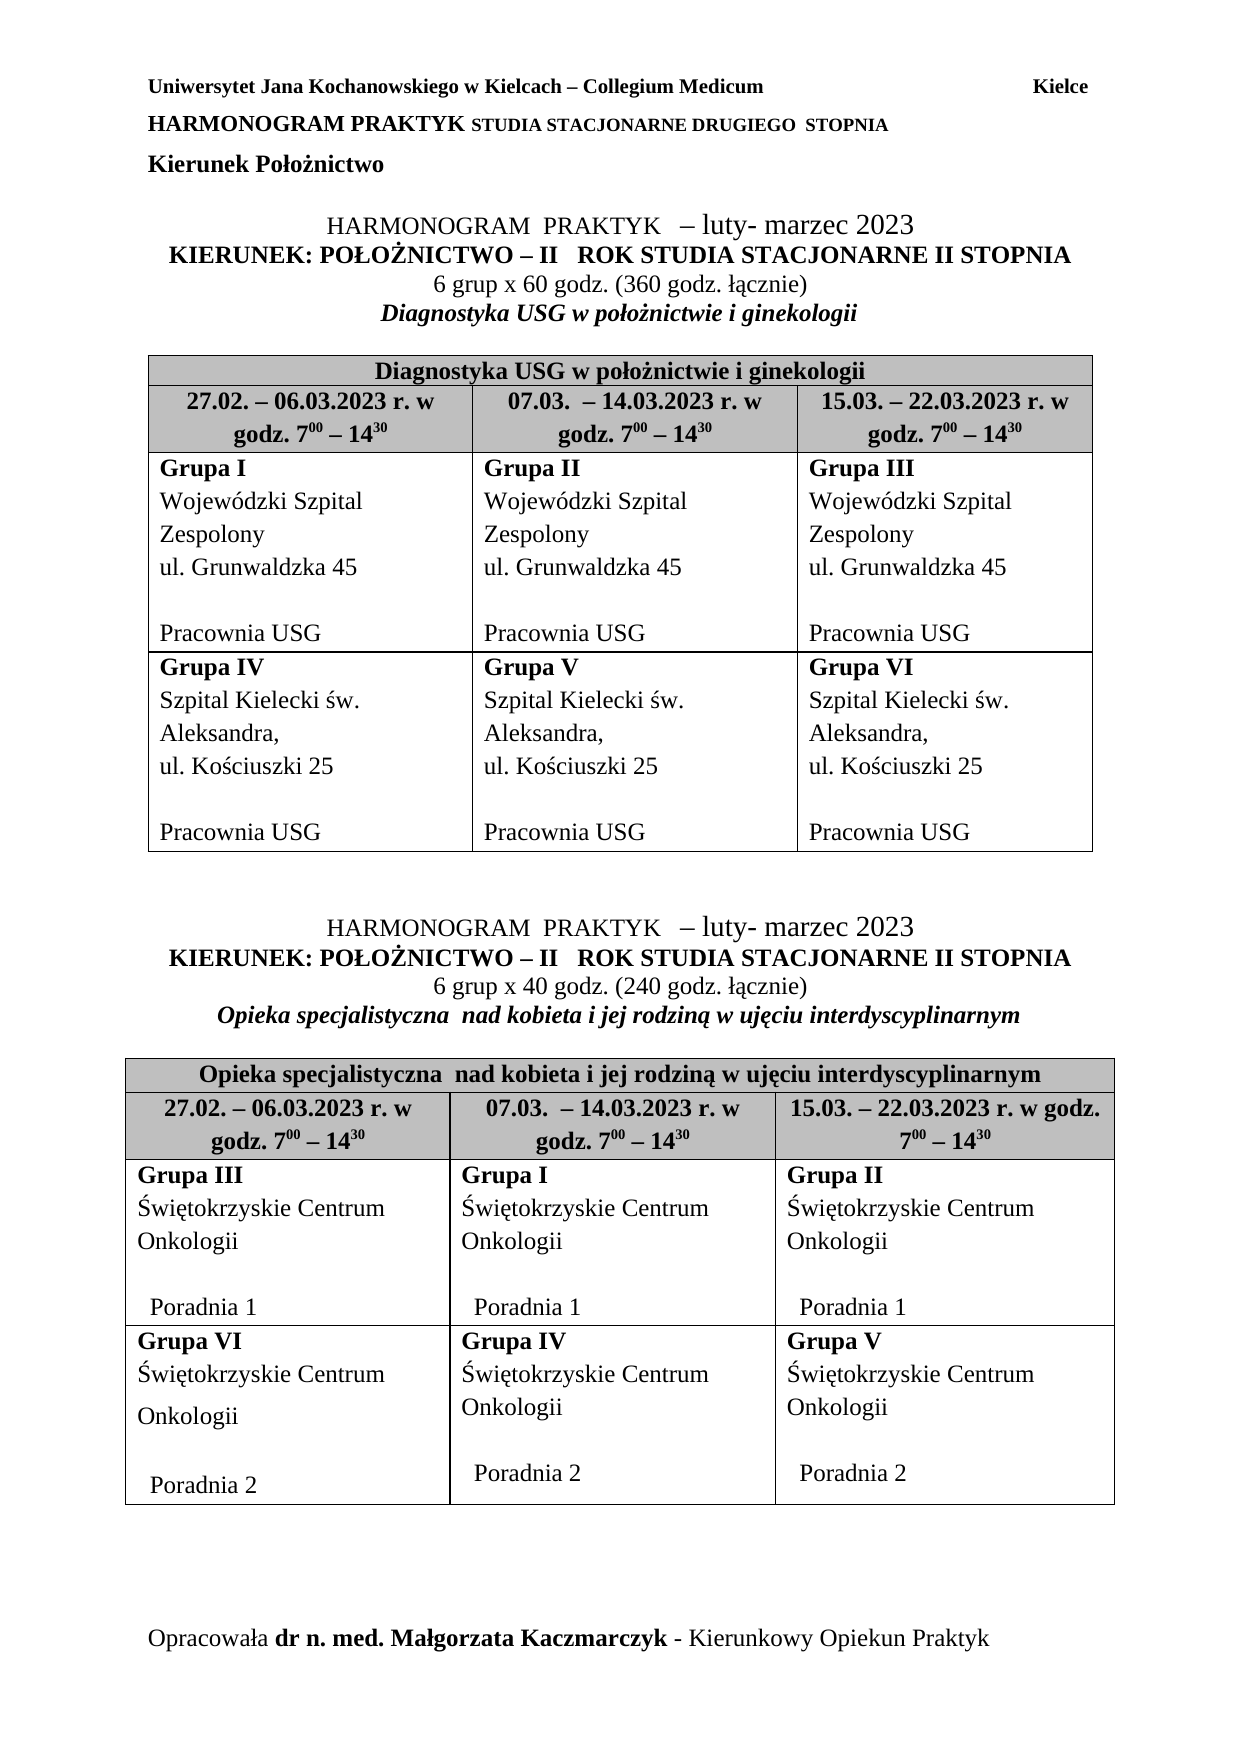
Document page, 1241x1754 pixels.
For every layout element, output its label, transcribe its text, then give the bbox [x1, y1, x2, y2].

text Diagnostyka USG w położnictwie i ginekologii [148, 298, 1093, 327]
text HARMONOGRAM PRAKTYK – luty- marzec 2023 [148, 909, 1093, 943]
table_cell 15.03. – 22.03.2023 r. w godz. 700 – 1430 [776, 1093, 1114, 1159]
table_cell Grupa I Świętokrzyskie Centrum Onkologii Poradnia 1 [451, 1160, 775, 1325]
text KIERUNEK: POŁOŻNICTWO – II ROK STUDIA STACJONARNE II STOPNIA [148, 943, 1093, 971]
table_cell Grupa II Wojewódzki Szpital Zespolony ul. Grunwaldzka 45 Pracownia USG [473, 453, 797, 651]
table_cell Grupa II Świętokrzyskie Centrum Onkologii Poradnia 1 [776, 1160, 1114, 1325]
table_cell Grupa V Świętokrzyskie Centrum Onkologii Poradnia 2 [776, 1326, 1114, 1503]
table_header Opieka specjalistyczna nad kobieta i jej rodziną w ujęciu interdyscyplinarnym [126, 1059, 1114, 1092]
text 6 grup x 40 godz. (240 godz. łącznie) [148, 971, 1093, 1000]
table_cell Grupa VI Świętokrzyskie Centrum Onkologii Poradnia 2 [126, 1326, 449, 1503]
table_cell Grupa IV Świętokrzyskie Centrum Onkologii Poradnia 2 [451, 1326, 775, 1503]
text 6 grup x 60 godz. (360 godz. łącznie) [148, 269, 1093, 298]
table_cell Grupa III Wojewódzki Szpital Zespolony ul. Grunwaldzka 45 Pracownia USG [798, 453, 1092, 651]
table_header Diagnostyka USG w położnictwie i ginekologii [149, 356, 1092, 385]
table_cell Grupa VI Szpital Kielecki św. Aleksandra, ul. Kościuszki 25 Pracownia USG [798, 653, 1092, 851]
table_cell Grupa V Szpital Kielecki św. Aleksandra, ul. Kościuszki 25 Pracownia USG [473, 653, 797, 851]
table_cell Grupa III Świętokrzyskie Centrum Onkologii Poradnia 1 [126, 1160, 449, 1325]
table_cell 07.03. – 14.03.2023 r. w godz. 700 – 1430 [451, 1093, 775, 1159]
table_cell Grupa I Wojewódzki Szpital Zespolony ul. Grunwaldzka 45 Pracownia USG [149, 453, 472, 651]
table_cell Grupa IV Szpital Kielecki św. Aleksandra, ul. Kościuszki 25 Pracownia USG [149, 653, 472, 851]
table_cell 27.02. – 06.03.2023 r. w godz. 700 – 1430 [126, 1093, 449, 1159]
text Opieka specjalistyczna nad kobieta i jej rodziną w ujęciu interdyscyplinarnym [148, 1000, 1093, 1029]
table_cell 27.02. – 06.03.2023 r. w godz. 700 – 1430 [149, 386, 472, 452]
table_cell 07.03. – 14.03.2023 r. w godz. 700 – 1430 [473, 386, 797, 452]
table_cell 15.03. – 22.03.2023 r. w godz. 700 – 1430 [798, 386, 1092, 452]
text HARMONOGRAM PRAKTYK – luty- marzec 2023 [148, 207, 1093, 240]
text KIERUNEK: POŁOŻNICTWO – II ROK STUDIA STACJONARNE II STOPNIA [148, 240, 1093, 269]
